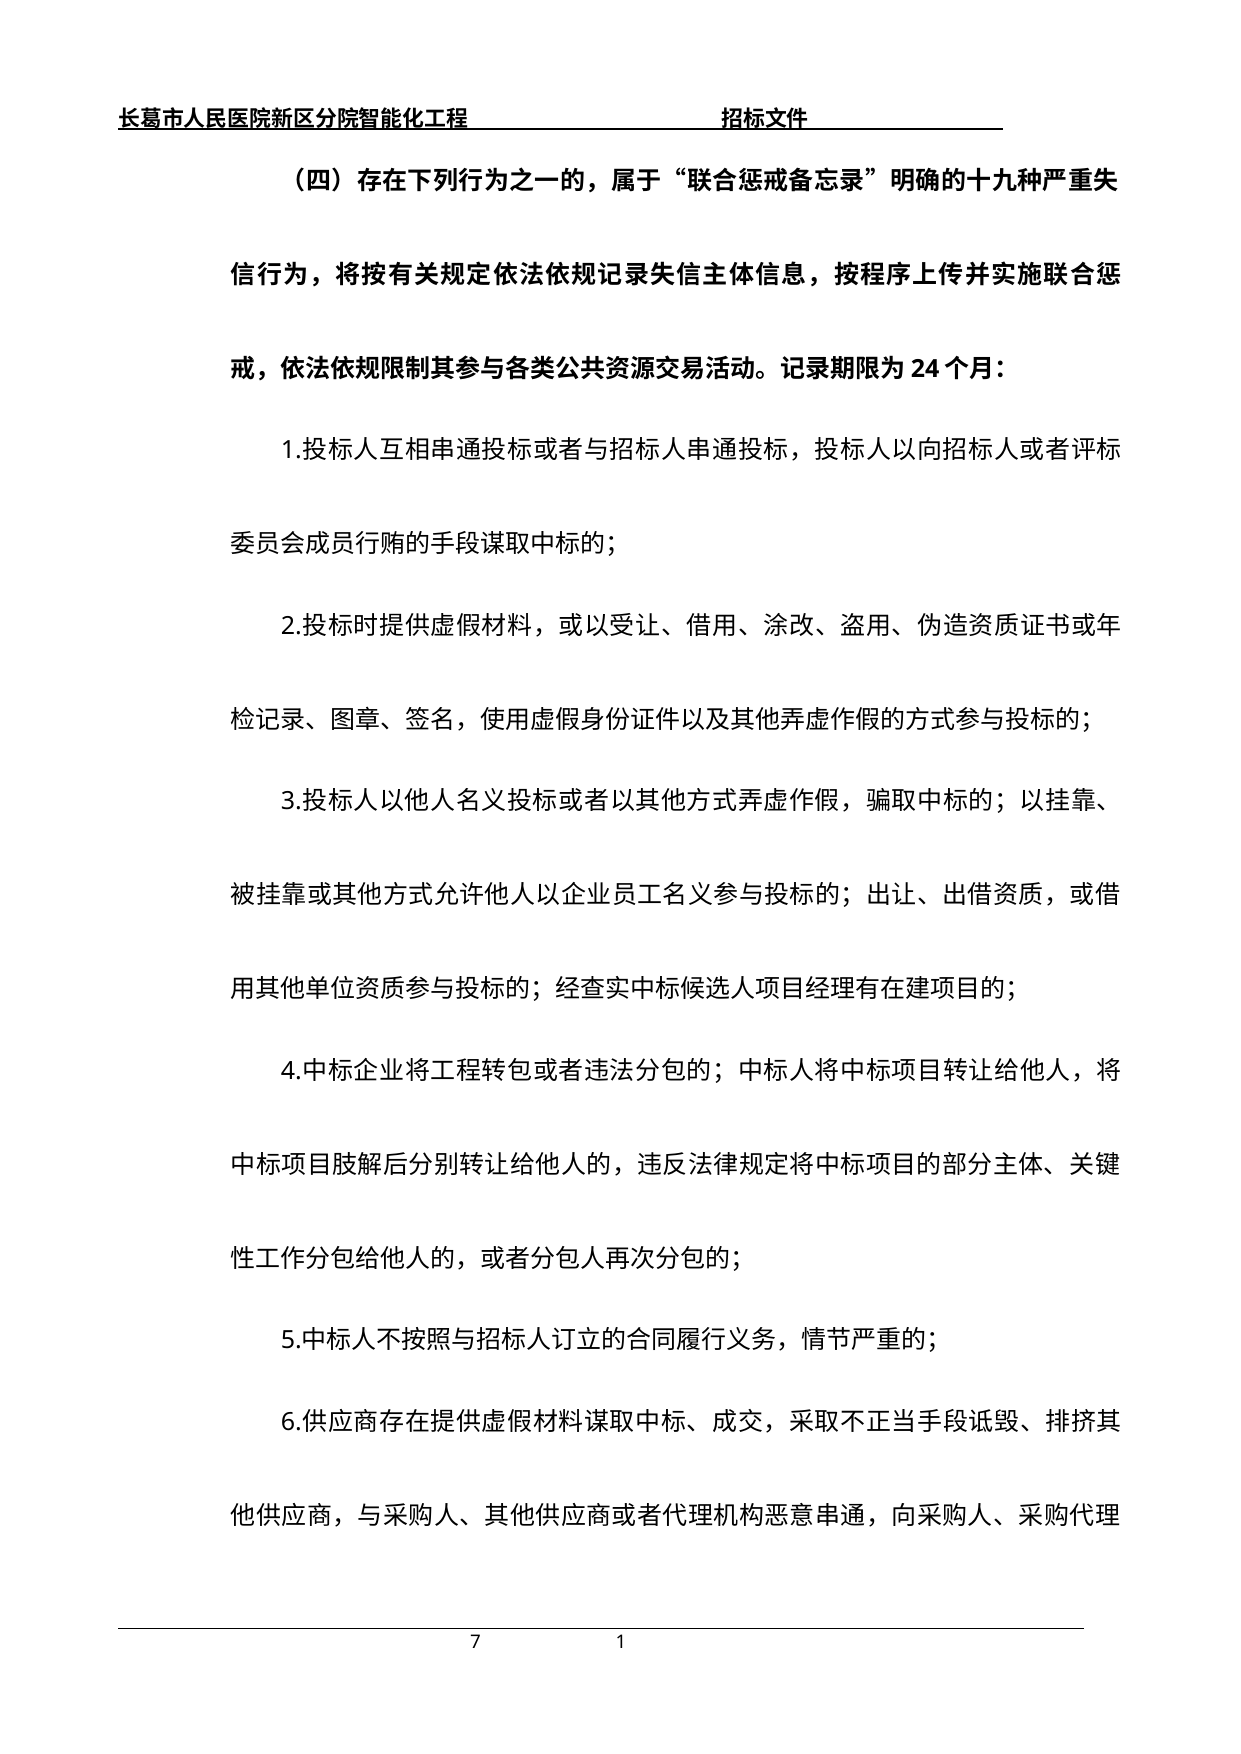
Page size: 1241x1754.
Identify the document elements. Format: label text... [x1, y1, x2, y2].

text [231, 1387, 1122, 1546]
text 5.中标人不按照与招标人订立的合同履行义务，情节严重的； [231, 1305, 1122, 1370]
text 1.投标人互相串通投标或者与招标人串通投标，投标人以向招标人或者评标委员会成员行贿的手段谋取中标的； [231, 415, 1122, 574]
text 2.投标时提供虚假材料，或以受让、借用、涂改、盗用、伪造资质证书或年检记录、图章、签名，使用虚假身份证件以及其他弄虚作假的方式参与投标的； [231, 591, 1122, 750]
text 3.投标人以他人名义投标或者以其他方式弄虚作假，骗取中标的；以挂靠、被挂靠或其他方式允许他人以企业员工名义参与投标的；出让、出借资质，或借用其他单位资质参与投标的；经查实中标候选人项目经理有在建项目的； [231, 766, 1122, 1019]
text 4.中标企业将工程转包或者违法分包的；中标人将中标项目转让给他人，将中标项目肢解后分别转让给他人的，违反法律规定将中标项目的部分主体、关键性工作分包给他人的，或者分包人再次分包的； [231, 1036, 1122, 1289]
text （四）存在下列行为之一的，属于“联合惩戒备忘录”明确的十九种严重失信行为，将按有关规定依法依规记录失信主体信息，按程序上传并实施联合惩戒，依法依规限制其参与各类公共资源交易活动。记录期限为24个月： [231, 146, 1122, 399]
